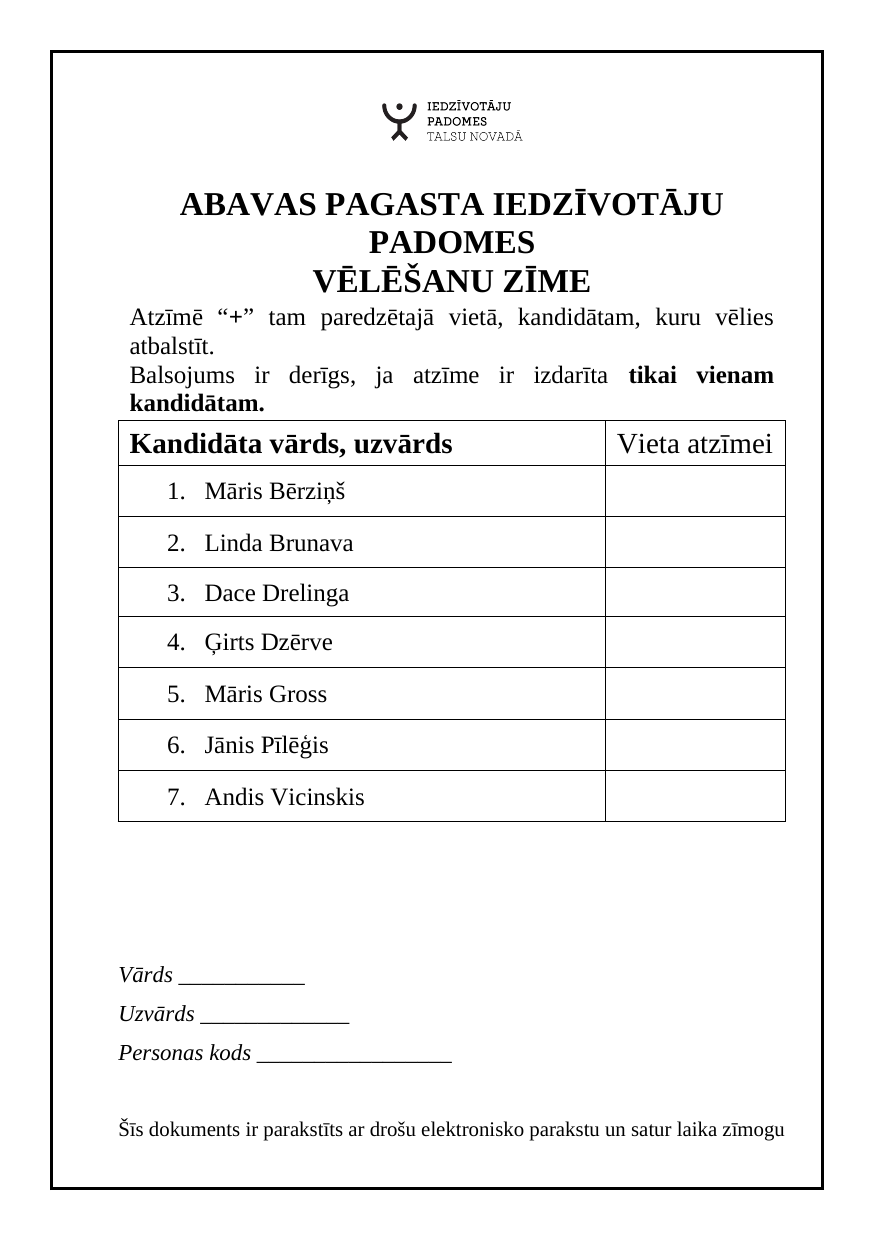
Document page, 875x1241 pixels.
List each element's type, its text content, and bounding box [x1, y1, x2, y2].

table_cell Atzīmē “+” tam paredzētajā vietā, kandidātam, kuru vēlies atbalstīt. Balsojums ir derīgs, ja atzīme ir izdarīta tikai vienam kandidātam. [118, 299, 785, 420]
table_cell [606, 517, 785, 567]
picture [363, 88, 541, 155]
table_header ABAVAS PAGASTA IEDZĪVOTĀJU PADOMES VĒLĒŠANU ZĪME [118, 184, 785, 299]
text Personas kods _________________ [118, 1039, 785, 1065]
text Vārds ___________ [118, 961, 785, 988]
table_cell Ģirts Dzērve [119, 617, 605, 667]
table_cell [606, 617, 785, 667]
text Uzvārds _____________ [118, 1000, 785, 1026]
table_cell Māris Bērziņš [119, 466, 605, 516]
table_cell Jānis Pīlēģis [119, 720, 605, 770]
table_cell Vieta atzīmei [606, 421, 785, 464]
table_cell [606, 466, 785, 516]
table_cell Linda Brunava [119, 517, 605, 567]
table_cell Andis Vicinskis [119, 771, 605, 821]
table_cell [606, 720, 785, 770]
table_cell [606, 771, 785, 821]
table_cell [606, 568, 785, 616]
table_cell [606, 668, 785, 718]
table_cell Māris Gross [119, 668, 605, 718]
table_cell Kandidāta vārds, uzvārds [119, 421, 605, 464]
table_cell Dace Drelinga [119, 568, 605, 616]
